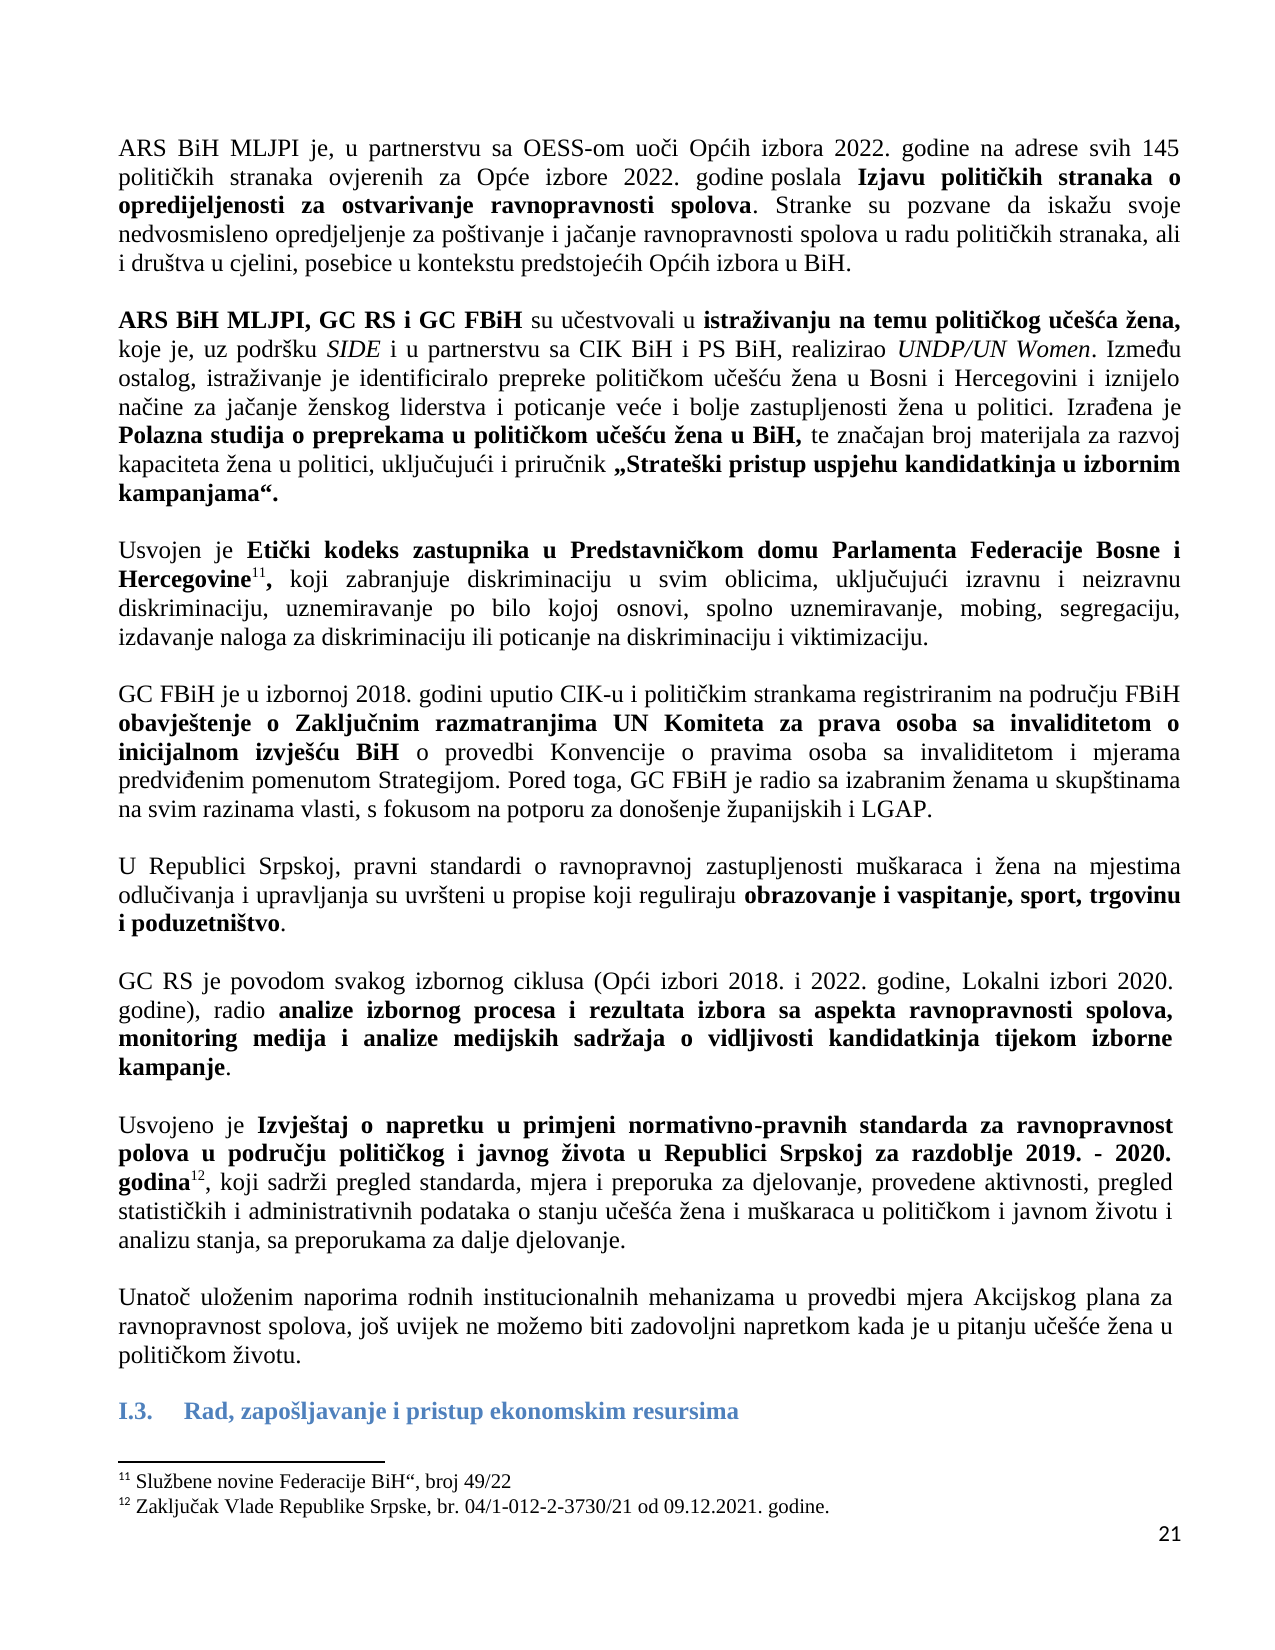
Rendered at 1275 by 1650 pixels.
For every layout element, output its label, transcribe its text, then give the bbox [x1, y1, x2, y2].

subtitle Rad, zapošljavanje i pristup ekonomskim resursima [118, 1396, 1181, 1425]
text U Republici Srpskoj, pravni standardi o ravnopravnoj zastupljenosti muškaraca i žena na mjestima odlučivanja i upravljanja su uvršteni u propise koji reguliraju obrazovanje i vaspitanje, sport, trgovinu i poduzetništvo. [118, 851, 1181, 937]
text ARS BiH MLJPI, GC RS i GC FBiH su učestvovali u istraživanju na temu političkog učešća žena, koje je, uz podršku SIDE i u partnerstvu sa CIK BiH i PS BiH, realizirao UNDP/UN Women. Između ostalog, istraživanje je identificiralo prepreke političkom učešću žena u Bosni i Hercegovini i iznijelo načine za jačanje ženskog liderstva i poticanje veće i bolje zastupljenosti žena u politici. Izrađena je Polazna studija o preprekama u političkom učešću žena u BiH, te značajan broj materijala za razvoj kapaciteta žena u politici, uključujući i priručnik „Strateški pristup uspjehu kandidatkinja u izbornim kampanjama“. [118, 305, 1181, 507]
text Usvojeno je Izvještaj o napretku u primjeni normativno-pravnih standarda za ravnopravnost polova u području političkog i javnog života u Republici Srpskoj za razdoblje 2019. - 2020. godina, koji sadrži pregled standarda, mjera i preporuka za djelovanje, provedene aktivnosti, pregled statističkih i administrativnih podataka o stanju učešća žena i muškaraca u političkom i javnom životu i analizu stanja, sa preporukama za dalje djelovanje. [118, 1110, 1173, 1253]
text GC FBiH je u izbornoj 2018. godini uputio CIK-u i političkim strankama registriranim na području FBiH obavještenje o Zaključnim razmatranjima UN Komiteta za prava osoba sa invaliditetom o inicijalnom izvješću BiH o provedbi Konvencije o pravima osoba sa invaliditetom i mjerama predviđenim pomenutom Strategijom. Pored toga, GC FBiH je radio sa izabranim ženama u skupštinama na svim razinama vlasti, s fokusom na potporu za donošenje županijskih i LGAP. [118, 679, 1181, 823]
text ARS BiH MLJPI je, u partnerstvu sa OESS-om uoči Općih izbora 2022. godine na adrese svih 145 političkih stranaka ovjerenih za Opće izbore 2022. godine poslala Izjavu političkih stranaka o opredijeljenosti za ostvarivanje ravnopravnosti spolova. Stranke su pozvane da iskažu svoje nedvosmisleno opredjeljenje za poštivanje i jačanje ravnopravnosti spolova u radu političkih stranaka, ali i društva u cjelini, posebice u kontekstu predstojećih Općih izbora u BiH. [118, 133, 1181, 277]
text Unatoč uloženim naporima rodnih institucionalnih mehanizama u provedbi mjera Akcijskog plana za ravnopravnost spolova, još uvijek ne možemo biti zadovoljni napretkom kada je u pitanju učešće žena u političkom životu. [118, 1282, 1173, 1368]
text Usvojen je Etički kodeks zastupnika u Predstavničkom domu Parlamenta Federacije Bosne i Hercegovine, koji zabranjuje diskriminaciju u svim oblicima, uključujući izravnu i neizravnu diskriminaciju, uznemiravanje po bilo kojoj osnovi, spolno uznemiravanje, mobing, segregaciju, izdavanje naloga za diskriminaciju ili poticanje na diskriminaciju i viktimizaciju. [118, 535, 1181, 650]
text GC RS je povodom svakog izbornog ciklusa (Opći izbori 2018. i 2022. godine, Lokalni izbori 2020. godine), radio analize izbornog procesa i rezultata izbora sa aspekta ravnopravnosti spolova, monitoring medija i analize medijskih sadržaja o vidljivosti kandidatkinja tijekom izborne kampanje. [118, 966, 1173, 1081]
